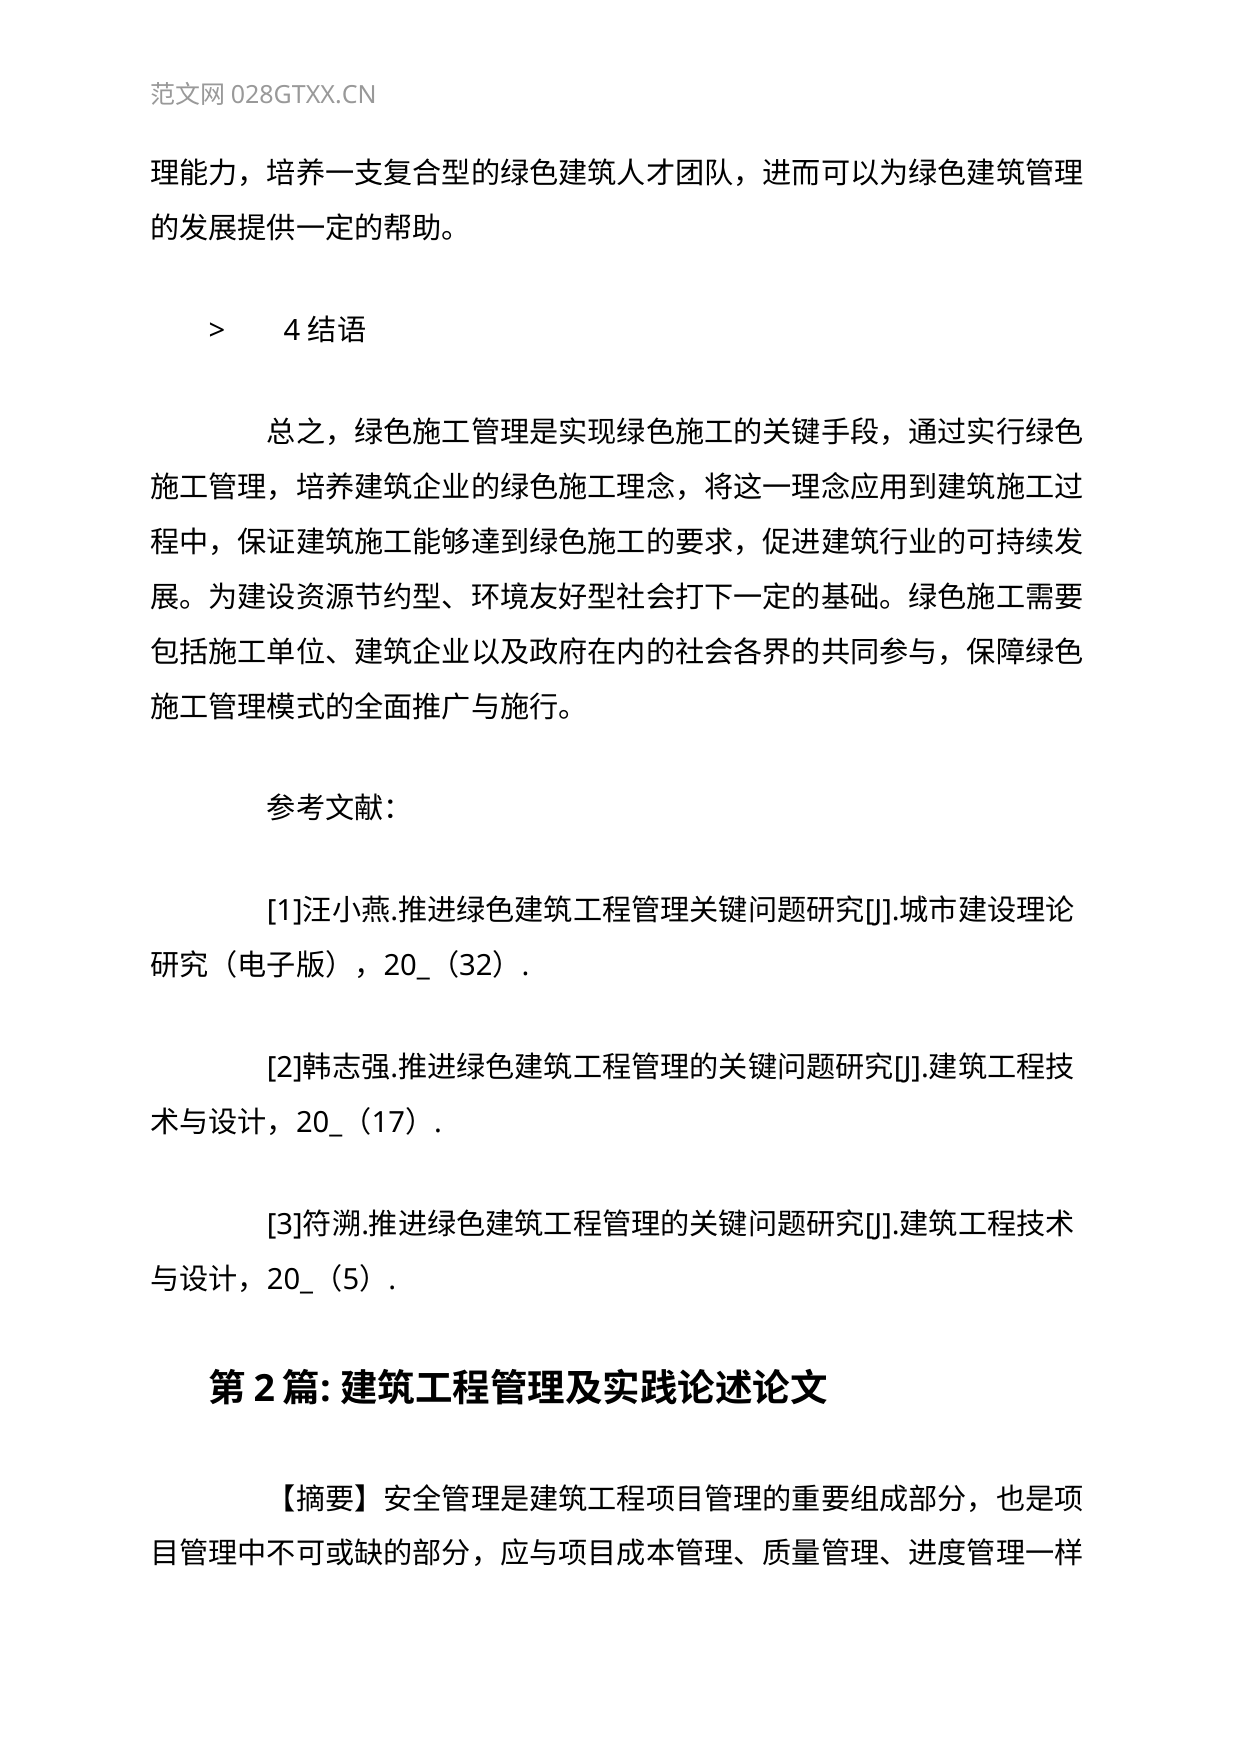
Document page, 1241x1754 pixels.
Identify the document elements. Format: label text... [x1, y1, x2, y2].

text 参考文献： [150, 785, 1090, 827]
text 总之，绿色施工管理是实现绿色施工的关键手段，通过实行绿色施工管理，培养建筑企业的绿色施工理念，将这一理念应用到建筑施工过程中，保证建筑施工能够達到绿色施工的要求，促进建筑行业的可持续发展。为建设资源节约型、环境友好型社会打下一定的基础。绿色施工需要包括施工单位、建筑企业以及政府在内的社会各界的共同参与，保障绿色施工管理模式的全面推广与施行。 [150, 409, 1090, 725]
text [150, 150, 1090, 247]
text [3]符溯.推进绿色建筑工程管理的关键问题研究[J].建筑工程技术与设计，20_（5）. [150, 1201, 1090, 1298]
text [2]韩志强.推进绿色建筑工程管理的关键问题研究[J].建筑工程技术与设计，20_（17）. [150, 1044, 1090, 1141]
text [1]汪小燕.推进绿色建筑工程管理关键问题研究[J].城市建设理论研究（电子版），20_（32）. [150, 887, 1090, 984]
text 第2篇: 建筑工程管理及实践论述论文 [150, 1358, 1090, 1412]
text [150, 1475, 1090, 1572]
text > 4 结语 [150, 307, 1090, 349]
